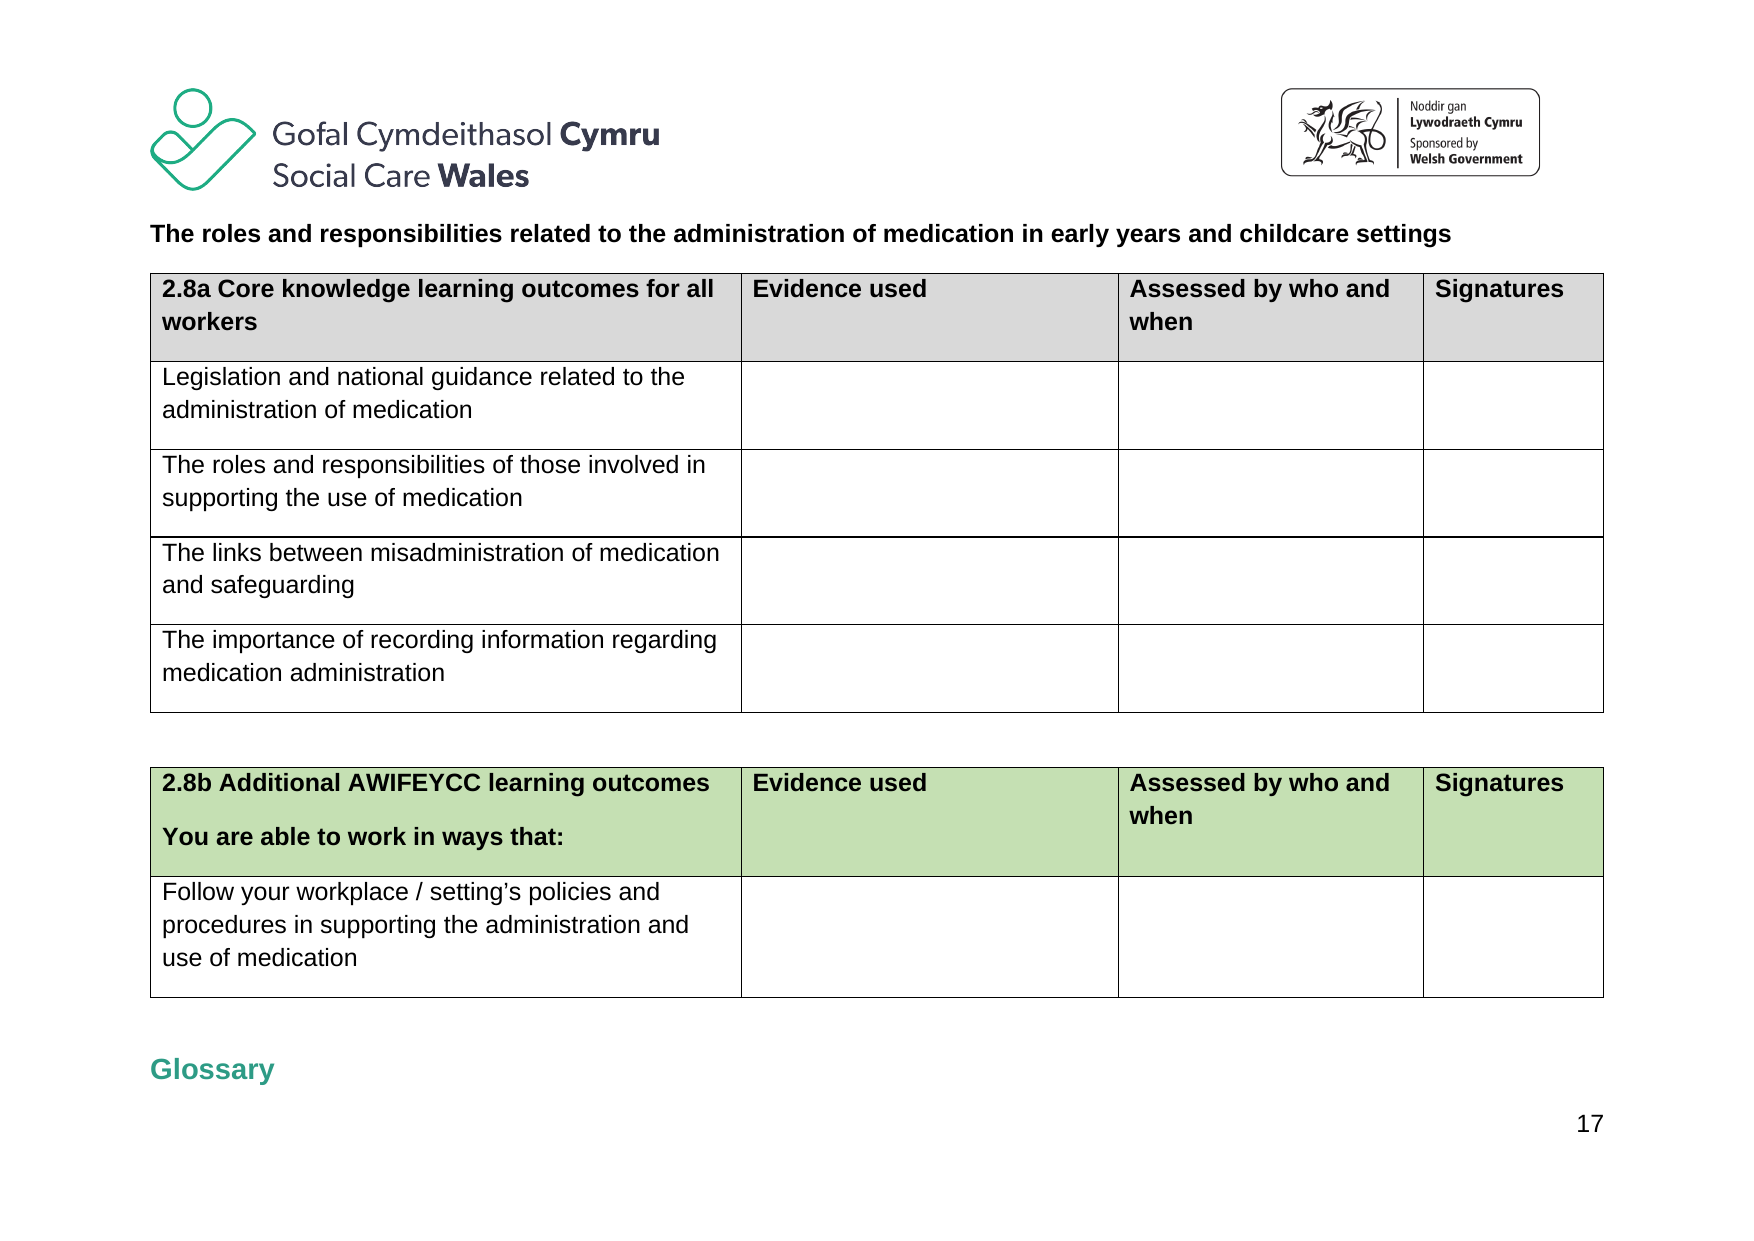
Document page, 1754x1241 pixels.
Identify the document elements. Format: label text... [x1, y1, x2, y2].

table_cell [1119, 538, 1423, 624]
table_header Evidence used [742, 768, 1118, 876]
table_cell [1119, 877, 1423, 997]
table_header Signatures [1424, 768, 1603, 876]
table_cell [1424, 450, 1603, 536]
table_cell [742, 362, 1118, 448]
table_header Assessed by who and when [1119, 274, 1423, 361]
table_cell [1119, 362, 1423, 448]
table_cell [1119, 625, 1423, 712]
table_header Evidence used [742, 274, 1118, 361]
table_cell The links between misadministration of medication and safeguarding [151, 538, 741, 624]
table_header 2.8b Additional AWIFEYCC learning outcomes You are able to work in ways that: [151, 768, 741, 876]
table_cell [742, 877, 1118, 997]
table_cell The roles and responsibilities of those involved in supporting the use of medication [151, 450, 741, 536]
table_cell [1424, 538, 1603, 624]
table_header Assessed by who and when [1119, 768, 1423, 876]
table_cell The importance of recording information regarding medication administration [151, 625, 741, 712]
table_cell [742, 538, 1118, 624]
table_cell [1119, 450, 1423, 536]
subtitle Glossary [150, 1052, 1604, 1085]
table_cell [1424, 877, 1603, 997]
table_header 2.8a Core knowledge learning outcomes for all workers [151, 274, 741, 361]
picture [1275, 73, 1547, 191]
table_cell [742, 625, 1118, 712]
table_header Signatures [1424, 274, 1603, 361]
table_cell Legislation and national guidance related to the administration of medication [151, 362, 741, 448]
table_cell [1424, 625, 1603, 712]
table_cell [742, 450, 1118, 536]
table_cell Follow your workplace / setting’s policies and procedures in supporting the administration and use of medication [151, 877, 741, 997]
table_cell [1424, 362, 1603, 448]
text The roles and responsibilities related to the administration of medication in early years and childcare settings [150, 219, 1604, 248]
picture [150, 88, 659, 191]
